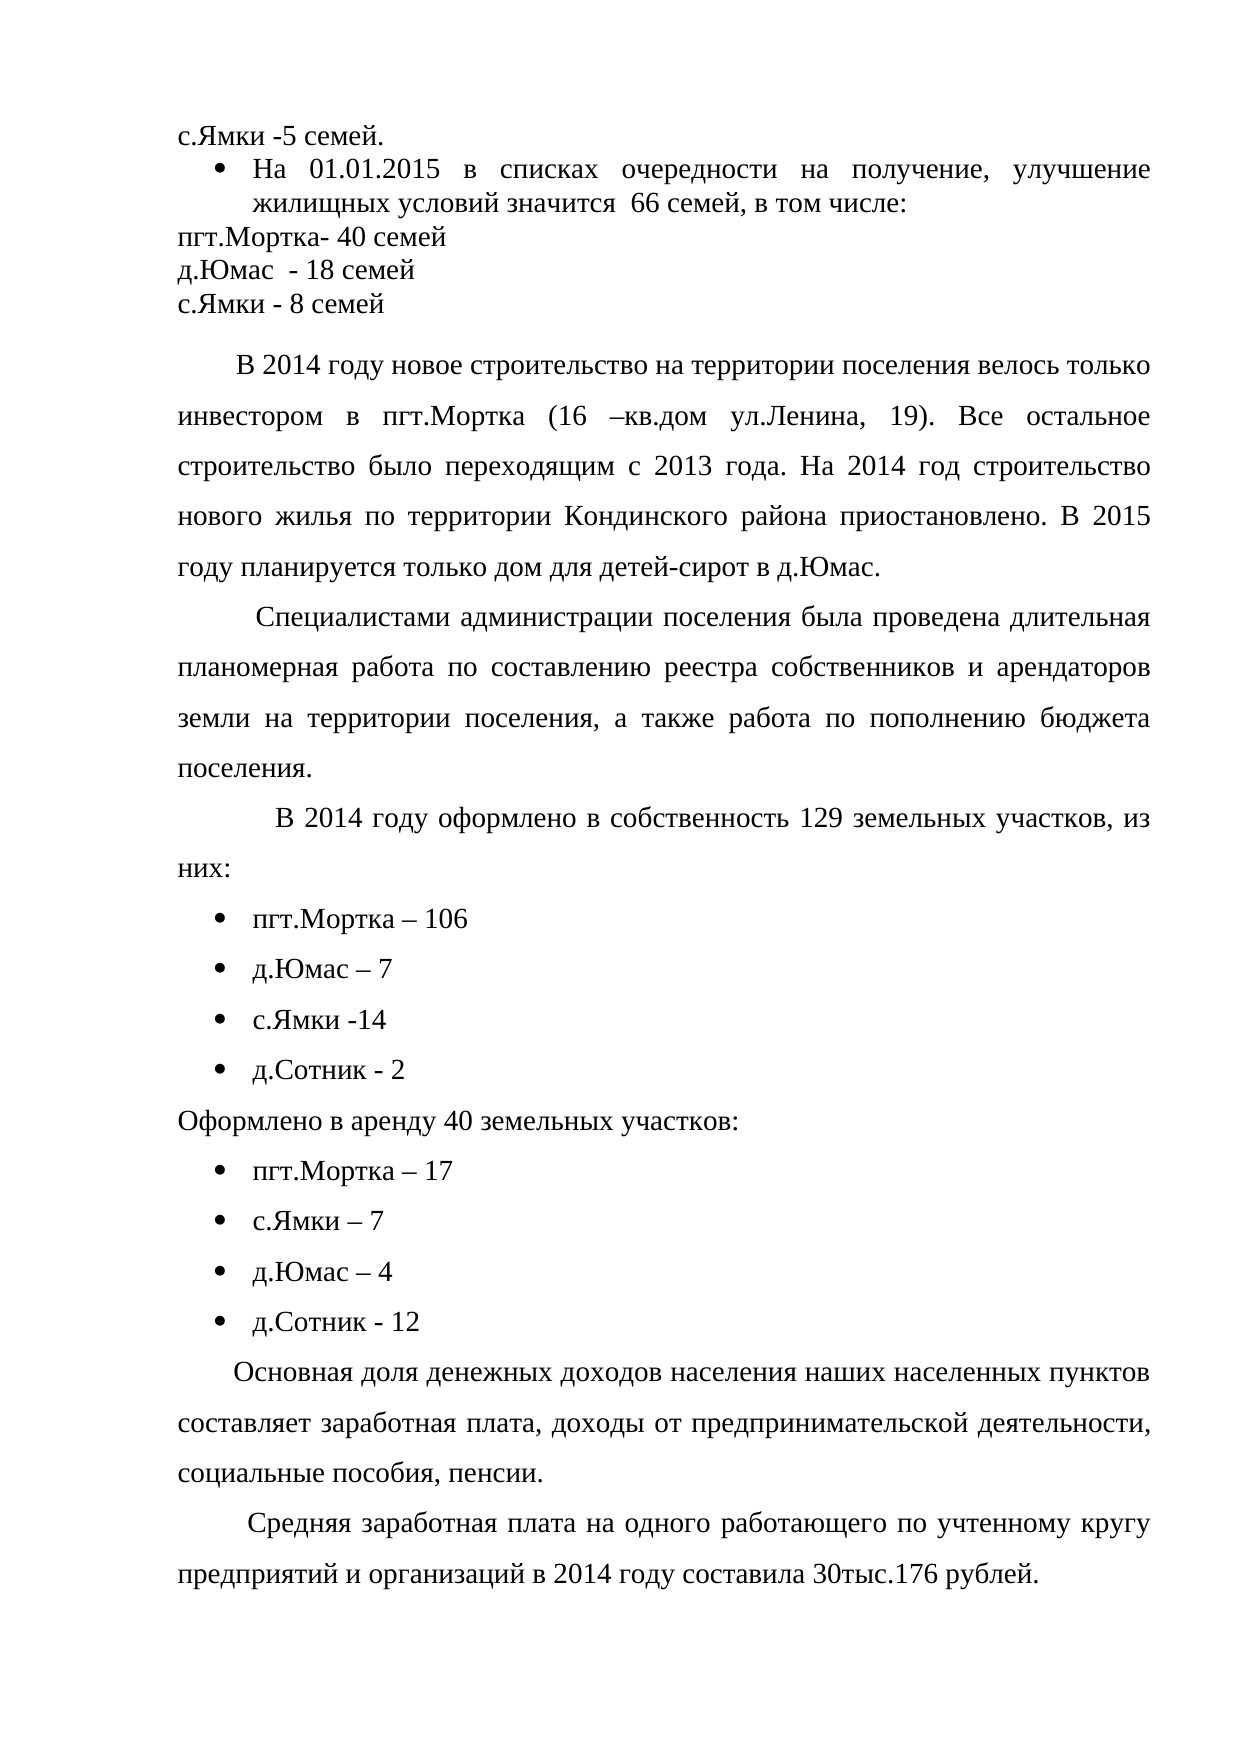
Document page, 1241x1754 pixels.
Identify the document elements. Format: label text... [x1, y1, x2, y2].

list пгт.Мортка – 17 [215, 1153, 1152, 1187]
list д.Сотник - 12 [215, 1304, 1152, 1338]
list д.Юмас – 7 [215, 951, 1152, 985]
list д.Юмас – 4 [215, 1254, 1152, 1287]
text пгт.Мортка- 40 семей [177, 219, 1152, 252]
text В 2014 году оформлено в собственность 129 земельных участков, из них: [177, 800, 1152, 884]
list На 01.01.2015 в списках очередности на получение, улучшение жилищных условий значится 66 семей, в том числе: [215, 152, 1152, 219]
text Специалистами администрации поселения была проведена длительная планомерная работа по составлению реестра собственников и арендаторов земли на территории поселения, а также работа по пополнению бюджета поселения. [177, 599, 1152, 783]
text д.Юмас - 18 семей [177, 252, 1152, 286]
list с.Ямки -14 [215, 1002, 1152, 1035]
text Средняя заработная плата на одного работающего по учтенному кругу предприятий и организаций в 2014 году составила 30тыс.176 рублей. [177, 1506, 1152, 1589]
text с.Ямки - 8 семей [177, 286, 1152, 319]
list с.Ямки – 7 [215, 1203, 1152, 1237]
text Оформлено в аренду 40 земельных участков: [177, 1103, 1152, 1136]
list пгт.Мортка – 106 [215, 901, 1152, 934]
list д.Сотник - 2 [215, 1052, 1152, 1086]
text с.Ямки -5 семей. [177, 118, 1152, 152]
text В 2014 году новое строительство на территории поселения велось только инвестором в пгт.Мортка (16 –кв.дом ул.Ленина, 19). Все остальное строительство было переходящим с 2013 года. На 2014 год строительство нового жилья по территории Кондинского района приостановлено. В 2015 году планируется только дом для детей-сирот в д.Юмас. [177, 347, 1152, 582]
text Основная доля денежных доходов населения наших населенных пунктов составляет заработная плата, доходы от предпринимательской деятельности, социальные пособия, пенсии. [177, 1354, 1152, 1489]
